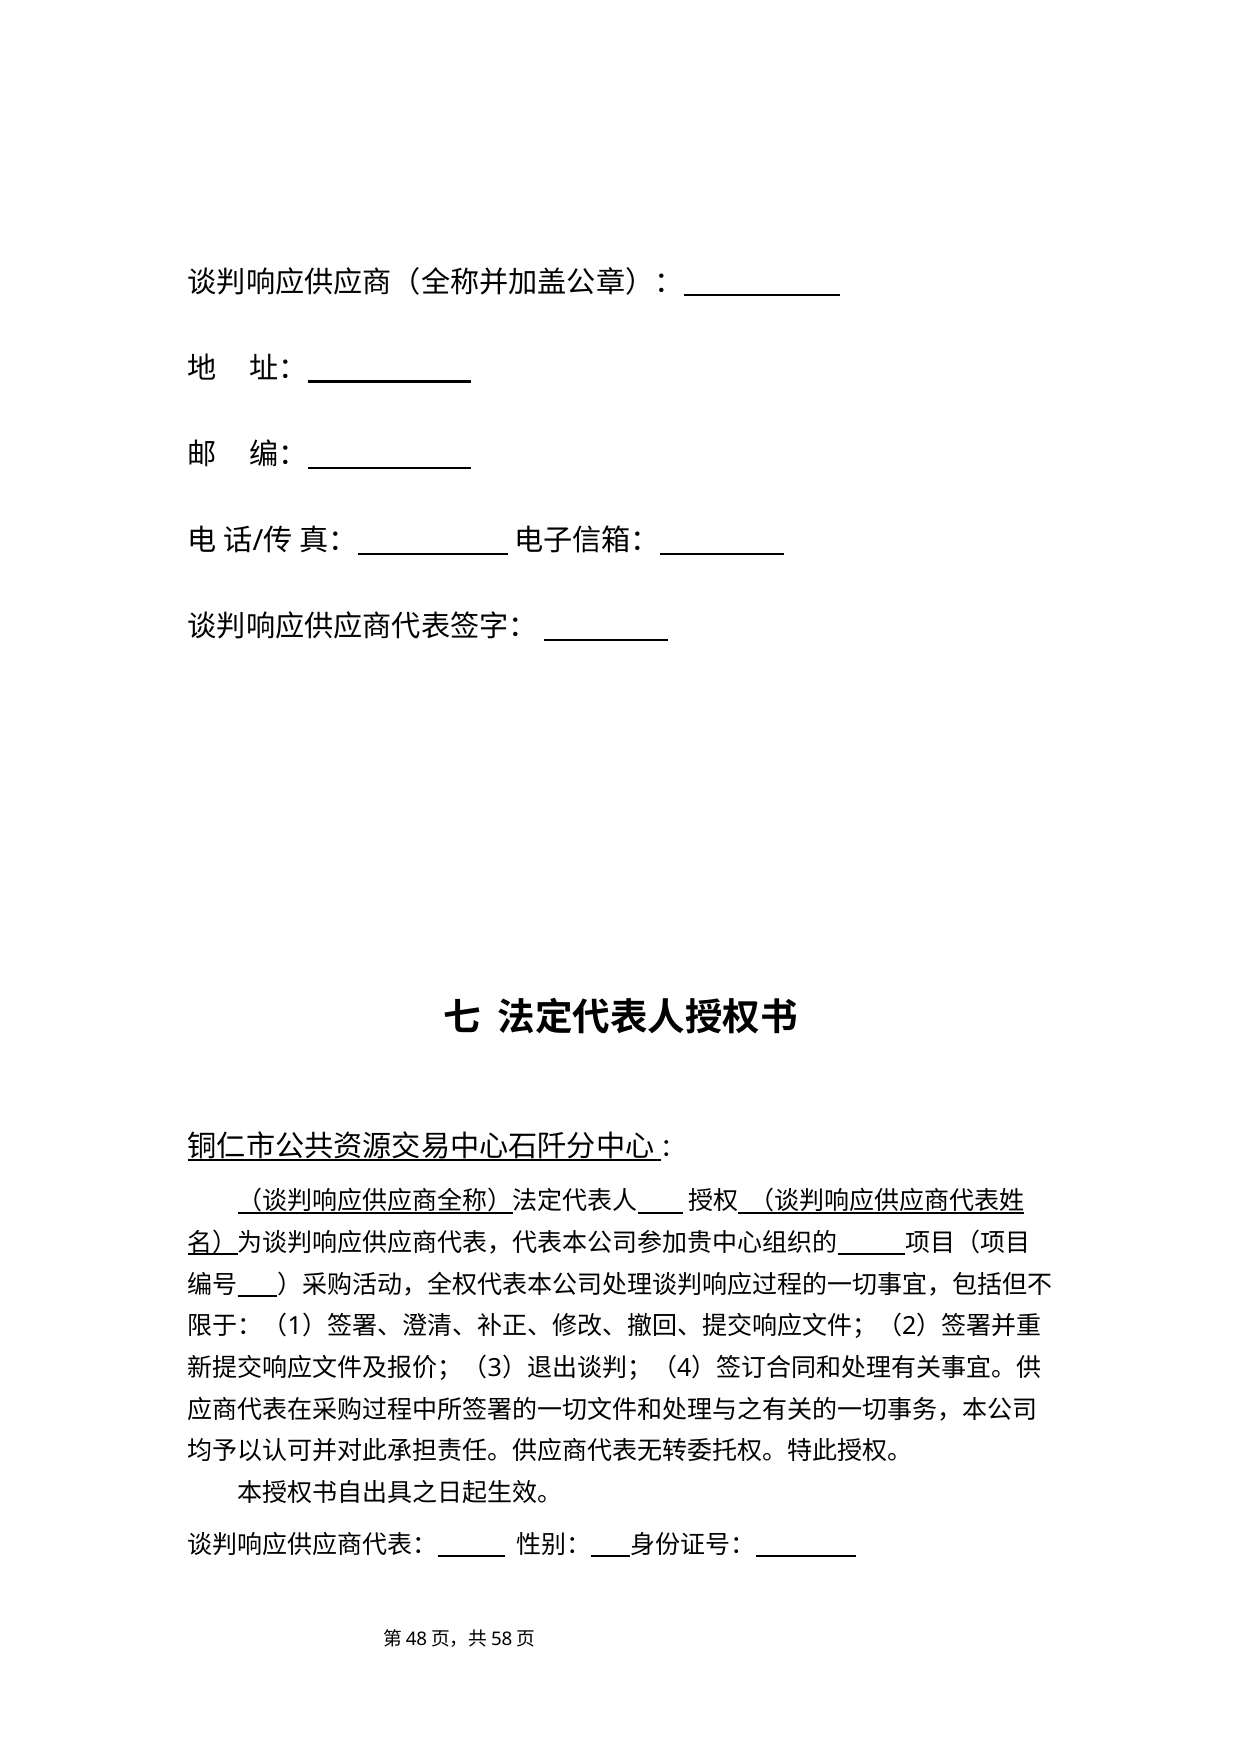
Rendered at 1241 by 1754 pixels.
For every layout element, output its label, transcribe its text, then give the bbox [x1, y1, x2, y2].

text 邮 编： [187, 419, 1053, 484]
text 本授权书自出具之日起生效。 [187, 1468, 1053, 1510]
text 谈判响应供应商代表签字： [187, 591, 1053, 656]
text 谈判响应供应商代表： 性别： 身份证号： [187, 1510, 1053, 1575]
text 地 址： [187, 333, 1053, 398]
text 谈判响应供应商（全称并加盖公章）： [187, 247, 1053, 312]
text 电 话/传 真： 电子信箱： [187, 505, 1053, 570]
text 铜仁市公共资源交易中心石阡分中心 ： [187, 1111, 1053, 1176]
text 七 法定代表人授权书 [187, 981, 1053, 1046]
text （谈判响应供应商全称）法定代表人 授权 （谈判响应供应商代表姓名）为谈判响应供应商代表，代表本公司参加贵中心组织的 项目（项目编号 ）采购活动，全权代表本公司处理谈判响应过程的一切事宜，包括但不限于：（1）签署、澄清、补正、修改、撤回、提交响应文件；（2）签署并重新提交响应文件及报价；（3）退出谈判；（4）签订合同和处理有关事宜。供应商代表在采购过程中所签署的一切文件和处理与之有关的一切事务，本公司均予以认可并对此承担责任。供应商代表无转委托权。特此授权。 [187, 1176, 1053, 1468]
